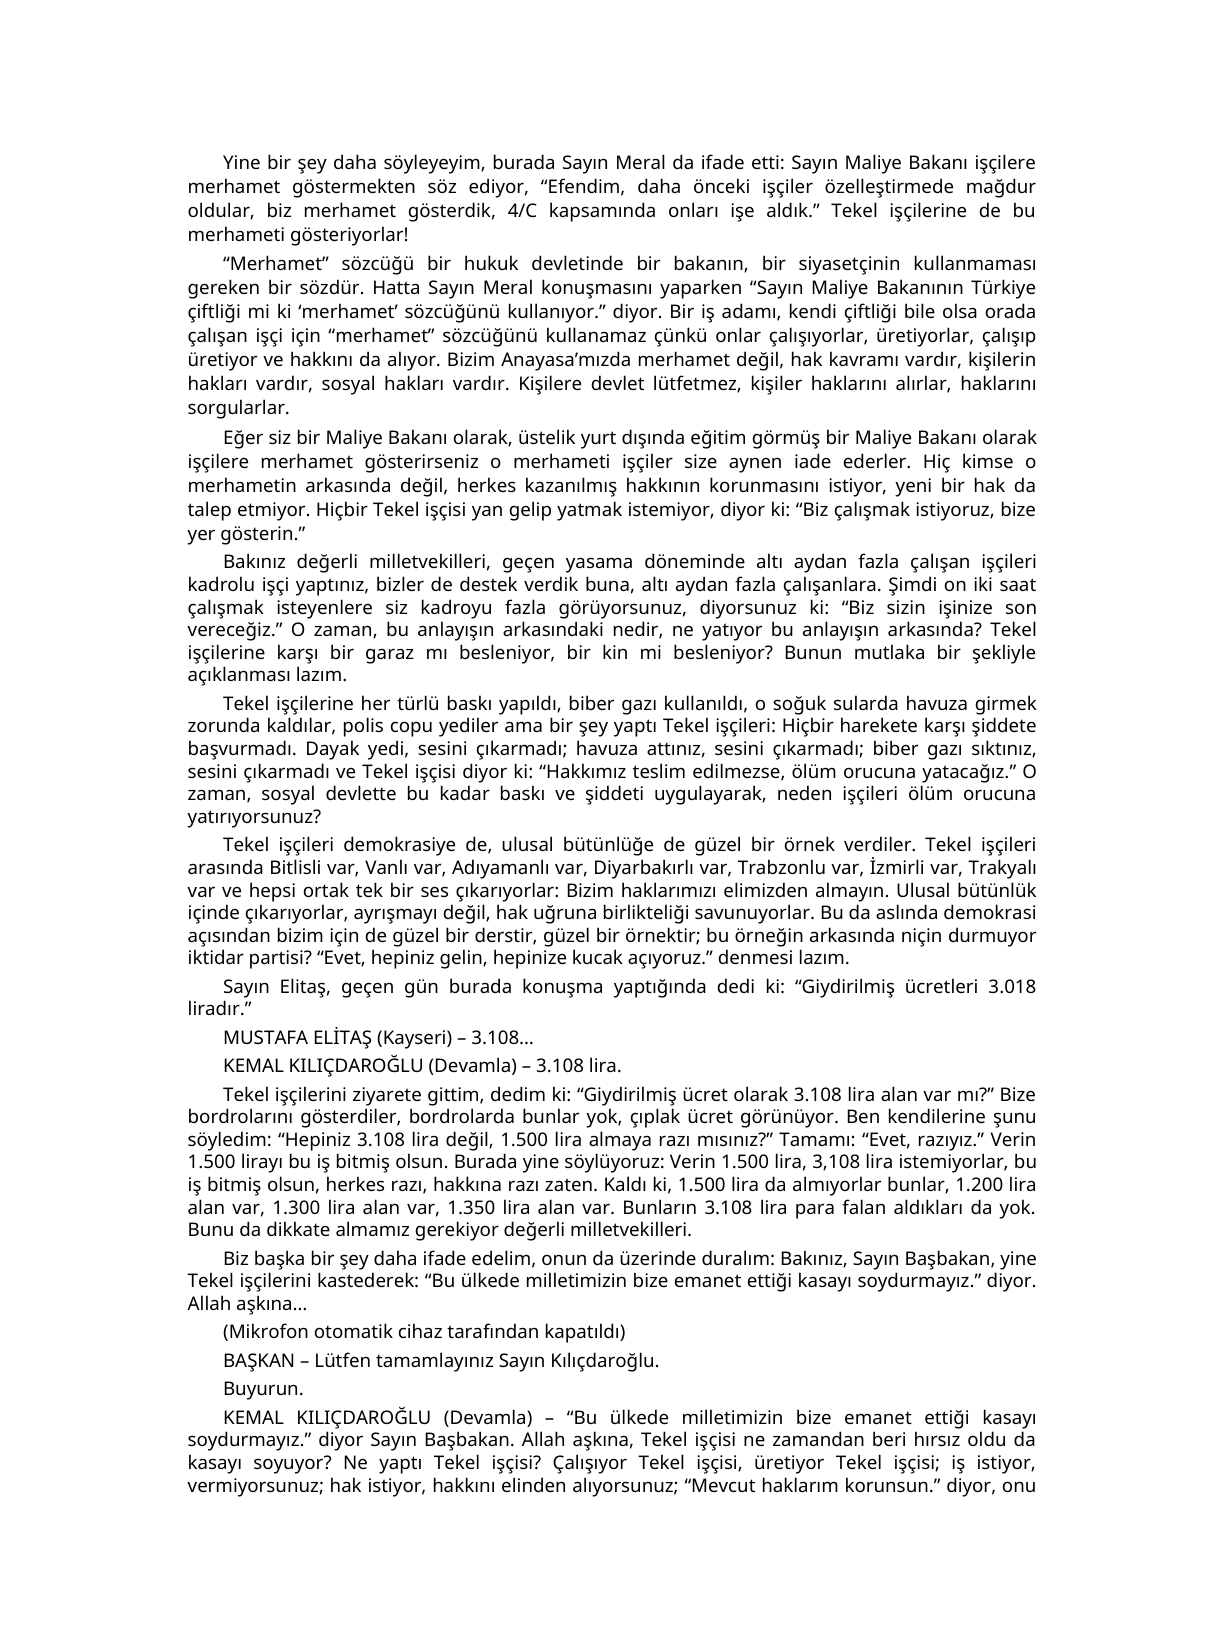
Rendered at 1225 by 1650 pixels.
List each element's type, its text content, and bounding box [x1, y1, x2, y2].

text Tekel işçilerini ziyarete gittim, dedim ki: “Giydirilmiş ücret olarak 3.108 lira alan var mı?” Bize bordrolarını gösterdiler, bordrolarda bunlar yok, çıplak ücret görünüyor. Ben kendilerine şunu söyledim: “Hepiniz 3.108 lira değil, 1.500 lira almaya razı mısınız?” Tamamı: “Evet, razıyız.” Verin 1.500 lirayı bu iş bitmiş olsun. Burada yine söylüyoruz: Verin 1.500 lira, 3,108 lira istemiyorlar, bu iş bitmiş olsun, herkes razı, hakkına razı zaten. Kaldı ki, 1.500 lira da almıyorlar bunlar, 1.200 lira alan var, 1.300 lira alan var, 1.350 lira alan var. Bunların 3.108 lira para falan aldıkları da yok. Bunu da dikkate almamız gerekiyor değerli milletvekilleri. [187, 1083, 1037, 1241]
text (Mikrofon otomatik cihaz tarafından kapatıldı) [187, 1321, 1037, 1343]
text Yine bir şey daha söyleyeyim, burada Sayın Meral da ifade etti: Sayın Maliye Bakanı işçilere merhamet göstermekten söz ediyor, “Efendim, daha önceki işçiler özelleştirmede mağdur oldular, biz merhamet gösterdik, 4/C kapsamında onları işe aldık.” Tekel işçilerine de bu merhameti gösteriyorlar! [187, 150, 1037, 246]
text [187, 1406, 1037, 1497]
text Sayın Elitaş, geçen gün burada konuşma yaptığında dedi ki: “Giydirilmiş ücretleri 3.018 liradır.” [187, 975, 1037, 1020]
text Eğer siz bir Maliye Bakanı olarak, üstelik yurt dışında eğitim görmüş bir Maliye Bakanı olarak işçilere merhamet gösterirseniz o merhameti işçiler size aynen iade ederler. Hiç kimse o merhametin arkasında değil, herkes kazanılmış hakkının korunmasını istiyor, yeni bir hak da talep etmiyor. Hiçbir Tekel işçisi yan gelip yatmak istemiyor, diyor ki: “Biz çalışmak istiyoruz, bize yer gösterin.” [187, 425, 1037, 545]
text “Merhamet” sözcüğü bir hukuk devletinde bir bakanın, bir siyasetçinin kullanmaması gereken bir sözdür. Hatta Sayın Meral konuşmasını yaparken “Sayın Maliye Bakanının Türkiye çiftliği mi ki ‘merhamet’ sözcüğünü kullanıyor.” diyor. Bir iş adamı, kendi çiftliği bile olsa orada çalışan işçi için “merhamet” sözcüğünü kullanamaz çünkü onlar çalışıyorlar, üretiyorlar, çalışıp üretiyor ve hakkını da alıyor. Bizim Anayasa’mızda merhamet değil, hak kavramı vardır, kişilerin hakları vardır, sosyal hakları vardır. Kişilere devlet lütfetmez, kişiler haklarını alırlar, haklarını sorgularlar. [187, 252, 1037, 419]
text Bakınız değerli milletvekilleri, geçen yasama döneminde altı aydan fazla çalışan işçileri kadrolu işçi yaptınız, bizler de destek verdik buna, altı aydan fazla çalışanlara. Şimdi on iki saat çalışmak isteyenlere siz kadroyu fazla görüyorsunuz, diyorsunuz ki: “Biz sizin işinize son vereceğiz.” O zaman, bu anlayışın arkasındaki nedir, ne yatıyor bu anlayışın arkasında? Tekel işçilerine karşı bir garaz mı besleniyor, bir kin mi besleniyor? Bunun mutlaka bir şekliyle açıklanması lazım. [187, 551, 1037, 686]
text Tekel işçilerine her türlü baskı yapıldı, biber gazı kullanıldı, o soğuk sularda havuza girmek zorunda kaldılar, polis copu yediler ama bir şey yaptı Tekel işçileri: Hiçbir harekete karşı şiddete başvurmadı. Dayak yedi, sesini çıkarmadı; havuza attınız, sesini çıkarmadı; biber gazı sıktınız, sesini çıkarmadı ve Tekel işçisi diyor ki: “Hakkımız teslim edilmezse, ölüm orucuna yatacağız.” O zaman, sosyal devlette bu kadar baskı ve şiddeti uygulayarak, neden işçileri ölüm orucuna yatırıyorsunuz? [187, 692, 1037, 828]
text Buyurun. [187, 1378, 1037, 1400]
text Biz başka bir şey daha ifade edelim, onun da üzerinde duralım: Bakınız, Sayın Başbakan, yine Tekel işçilerini kastederek: “Bu ülkede milletimizin bize emanet ettiği kasayı soydurmayız.” diyor. Allah aşkına… [187, 1247, 1037, 1315]
text BAŞKAN – Lütfen tamamlayınız Sayın Kılıçdaroğlu. [187, 1349, 1037, 1372]
text KEMAL KILIÇDAROĞLU (Devamla) – 3.108 lira. [187, 1055, 1037, 1077]
text MUSTAFA ELİTAŞ (Kayseri) – 3.108… [187, 1026, 1037, 1049]
text Tekel işçileri demokrasiye de, ulusal bütünlüğe de güzel bir örnek verdiler. Tekel işçileri arasında Bitlisli var, Vanlı var, Adıyamanlı var, Diyarbakırlı var, Trabzonlu var, İzmirli var, Trakyalı var ve hepsi ortak tek bir ses çıkarıyorlar: Bizim haklarımızı elimizden almayın. Ulusal bütünlük içinde çıkarıyorlar, ayrışmayı değil, hak uğruna birlikteliği savunuyorlar. Bu da aslında demokrasi açısından bizim için de güzel bir derstir, güzel bir örnektir; bu örneğin arkasında niçin durmuyor iktidar partisi? “Evet, hepiniz gelin, hepinize kucak açıyoruz.” denmesi lazım. [187, 834, 1037, 969]
